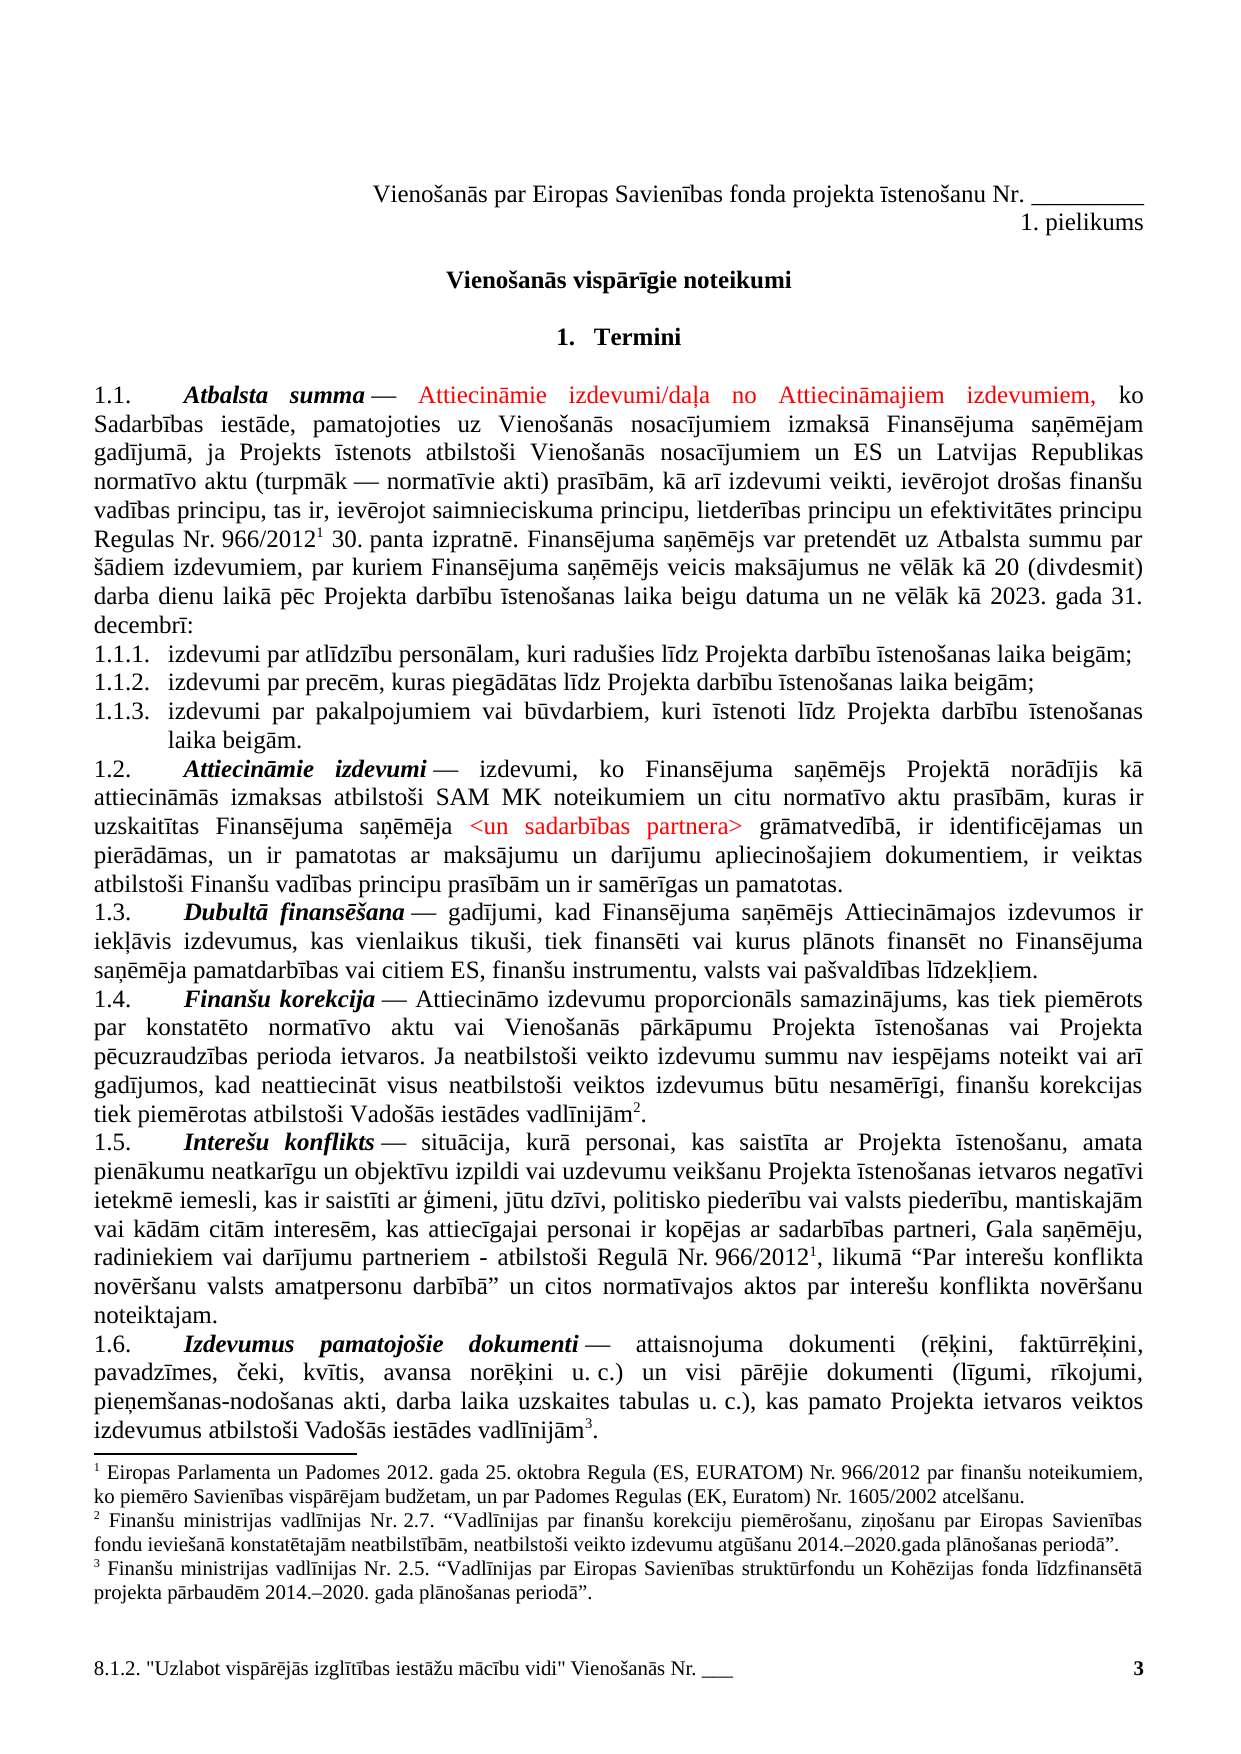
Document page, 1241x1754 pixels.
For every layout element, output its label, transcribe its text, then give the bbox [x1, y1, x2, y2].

list Dubultā finansēšana — gadījumi, kad Finansējuma saņēmējs Attiecināmajos izdevumos ir iekļāvis izdevumus, kas vienlaikus tikuši, tiek finansēti vai kurus plānots finansēt no Finansējuma saņēmēja pamatdarbības vai citiem ES, finanšu instrumentu, valsts vai pašvaldības līdzekļiem. [94, 897, 1144, 984]
text Vienošanās par Eiropas Savienības fonda projekta īstenošanu Nr. _________ [94, 179, 1144, 207]
list Attiecināmie izdevumi — izdevumi, ko Finansējuma saņēmējs Projektā norādījis kā attiecināmās izmaksas atbilstoši SAM MK noteikumiem un citu normatīvo aktu prasībām, kuras ir uzskaitītas Finansējuma saņēmēja <un sadarbības partnera> grāmatvedībā, ir identificējamas un pierādāmas, un ir pamatotas ar maksājumu un darījumu apliecinošajiem dokumentiem, ir veiktas atbilstoši Finanšu vadības principu prasībām un ir samērīgas un pamatotas. [94, 754, 1144, 897]
list Izdevumus pamatojošie dokumenti — attaisnojuma dokumenti (rēķini, faktūrrēķini, pavadzīmes, čeki, kvītis, avansa norēķini u. c.) un visi pārējie dokumenti (līgumi, rīkojumi, pieņemšanas-nodošanas akti, darba laika uzskaites tabulas u. c.), kas pamato Projekta ietvaros veiktos izdevumus atbilstoši Vadošās iestādes vadlīnijām. [94, 1329, 1144, 1444]
list Interešu konflikts — situācija, kurā personai, kas saistīta ar Projekta īstenošanu, amata pienākumu neatkarīgu un objektīvu izpildi vai uzdevumu veikšanu Projekta īstenošanas ietvaros negatīvi ietekmē iemesli, kas ir saistīti ar ģimeni, jūtu dzīvi, politisko piederību vai valsts piederību, mantiskajām vai kādām citām interesēm, kas attiecīgajai personai ir kopējas ar sadarbības partneri, Gala saņēmēju, radiniekiem vai darījumu partneriem - atbilstoši Regulā Nr. 966/20121, likumā “Par interešu konflikta novēršanu valsts amatpersonu darbībā” un citos normatīvajos aktos par interešu konflikta novēršanu noteiktajam. [94, 1127, 1144, 1329]
list izdevumi par precēm, kuras piegādātas līdz Projekta darbību īstenošanas laika beigām; [94, 667, 1144, 696]
text Vienošanās vispārīgie noteikumi [94, 265, 1144, 294]
list izdevumi par atlīdzību personālam, kuri radušies līdz Projekta darbību īstenošanas laika beigām; [94, 639, 1144, 667]
list Finanšu korekcija — Attiecināmo izdevumu proporcionāls samazinājums, kas tiek piemērots par konstatēto normatīvo aktu vai Vienošanās pārkāpumu Projekta īstenošanas vai Projekta pēcuzraudzības perioda ietvaros. Ja neatbilstoši veikto izdevumu summu nav iespējams noteikt vai arī gadījumos, kad neattiecināt visus neatbilstoši veiktos izdevumus būtu nesamērīgi, finanšu korekcijas tiek piemērotas atbilstoši Vadošās iestādes vadlīnijām. [94, 984, 1144, 1127]
text 1. pielikums [94, 207, 1144, 236]
list izdevumi par pakalpojumiem vai būvdarbiem, kuri īstenoti līdz Projekta darbību īstenošanas laika beigām. [94, 696, 1144, 754]
list Atbalsta summa — Attiecināmie izdevumi/daļa no Attiecināmajiem izdevumiem, ko Sadarbības iestāde, pamatojoties uz Vienošanās nosacījumiem izmaksā Finansējuma saņēmējam gadījumā, ja Projekts īstenots atbilstoši Vienošanās nosacījumiem un ES un Latvijas Republikas normatīvo aktu (turpmāk — normatīvie akti) prasībām, kā arī izdevumi veikti, ievērojot drošas finanšu vadības principu, tas ir, ievērojot saimnieciskuma principu, lietderības principu un efektivitātes principu Regulas Nr. 966/2012 30. panta izpratnē. Finansējuma saņēmējs var pretendēt uz Atbalsta summu par šādiem izdevumiem, par kuriem Finansējuma saņēmējs veicis maksājumus ne vēlāk kā 20 (divdesmit) darba dienu laikā pēc Projekta darbību īstenošanas laika beigu datuma un ne vēlāk kā 2023. gada 31. decembrī: [94, 380, 1144, 639]
list Termini [94, 322, 1144, 351]
